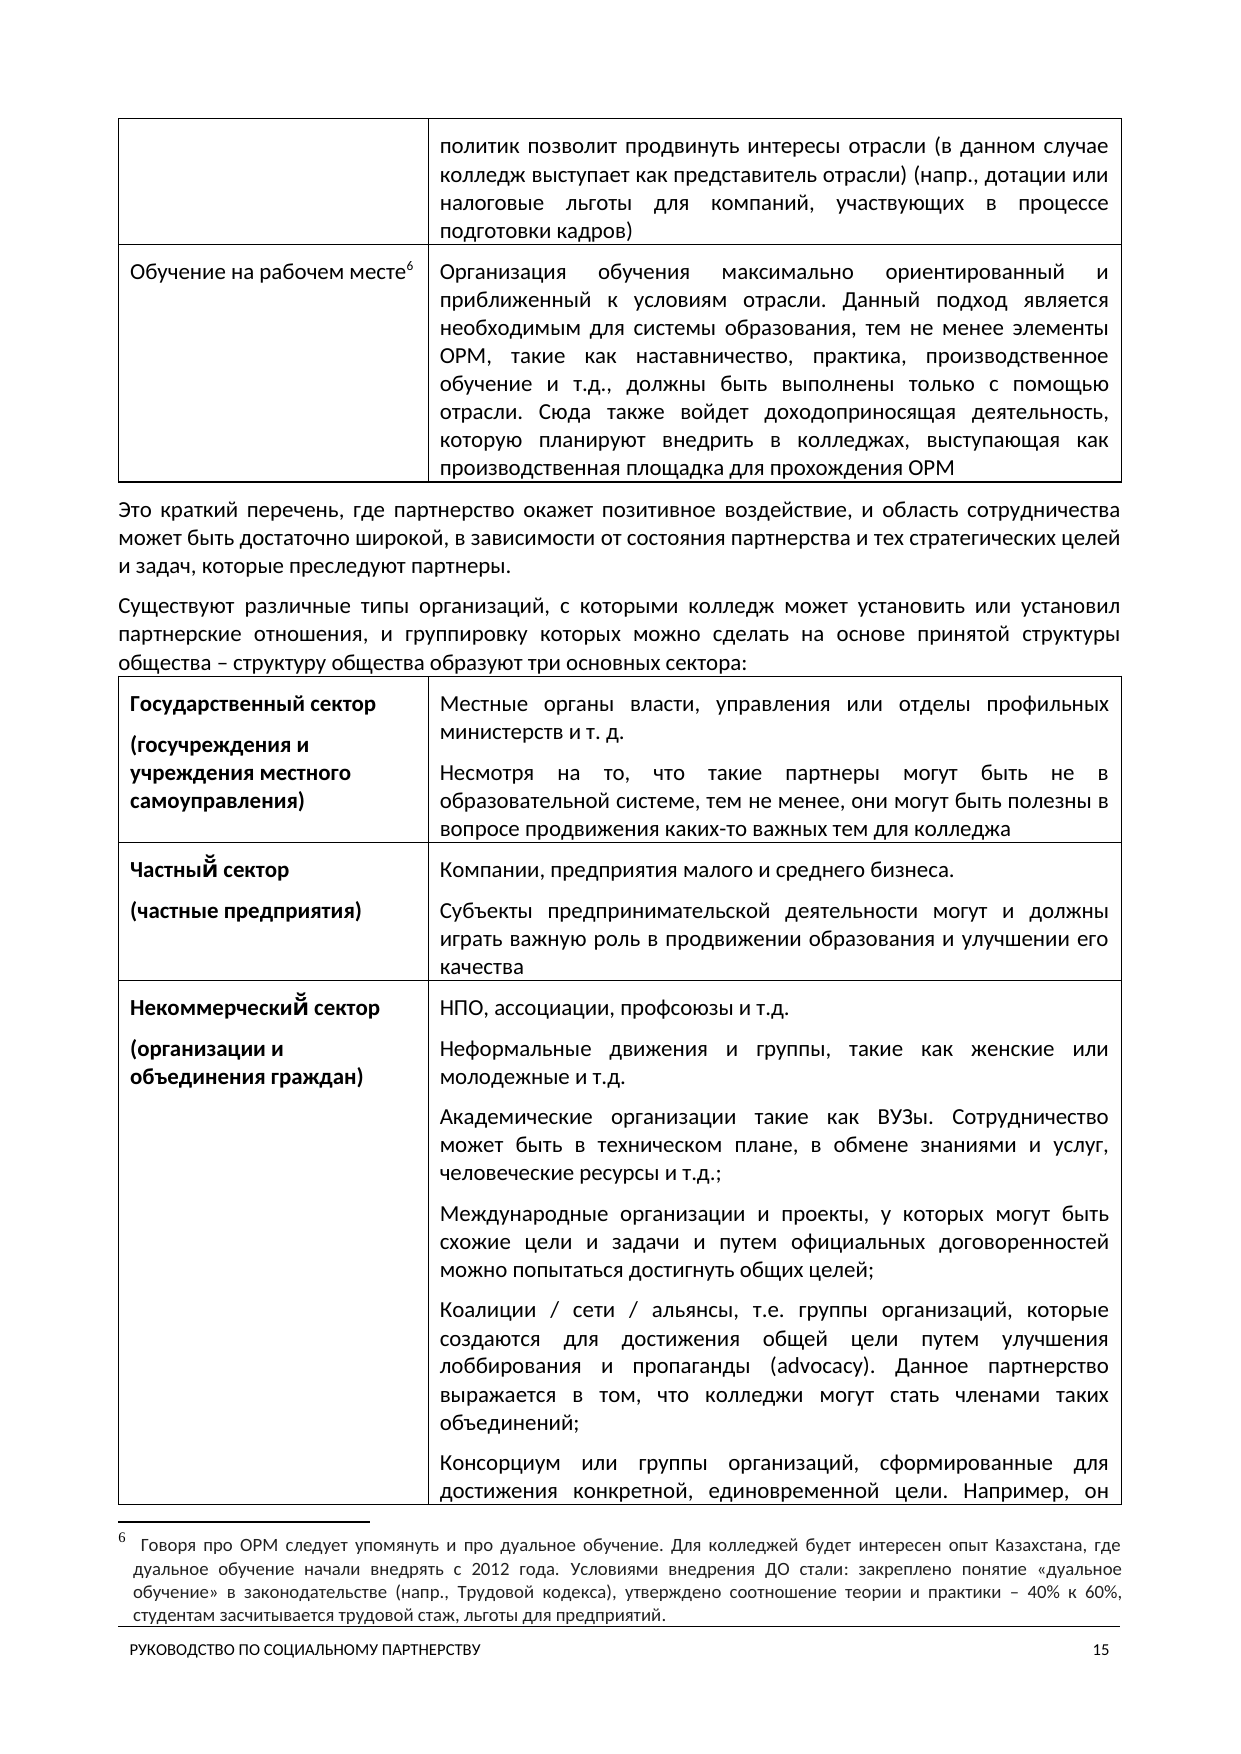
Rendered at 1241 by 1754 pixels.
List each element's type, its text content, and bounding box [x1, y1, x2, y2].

table_header Местные органы власти, управления или отделы профильных министерств и т. д. Несмотря на то, что такие партнеры могут быть не в образовательной системе, тем не менее, они могут быть полезны в вопросе продвижения каких-то важных тем для колледжа [429, 677, 1121, 842]
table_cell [429, 981, 1121, 1504]
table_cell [119, 119, 428, 244]
text Это краткий перечень, где партнерство окажет позитивное воздействие, и область сотрудничества может быть достаточно широкой, в зависимости от состояния партнерства и тех стратегических целей и задач, которые преследуют партнеры. [118, 495, 1122, 579]
table_cell Обучение на рабочем месте [119, 245, 428, 481]
table_header Государственный сектор (госучреждения и учреждения местного самоуправления) [119, 677, 428, 842]
table_cell Частный̆ сектор (частные предприятия) [119, 843, 428, 980]
table_cell Компании, предприятия малого и среднего бизнеса. Субъекты предпринимательской деятельности могут и должны играть важную роль в продвижении образования и улучшении его качества [429, 843, 1121, 980]
table_cell Организация обучения максимально ориентированный и приближенный к условиям отрасли. Данный подход является необходимым для системы образования, тем не менее элементы ОРМ, такие как наставничество, практика, производственное обучение и т.д., должны быть выполнены только с помощью отрасли. Сюда также войдет доходоприносящая деятельность, которую планируют внедрить в колледжах, выступающая как производственная площадка для прохождения ОРМ [429, 245, 1121, 481]
text Существуют различные типы организаций, с которыми колледж может установить или установил партнерские отношения, и группировку которых можно сделать на основе принятой структуры общества – структуру общества образуют три основных сектора: [118, 592, 1122, 676]
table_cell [119, 981, 428, 1504]
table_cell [429, 119, 1121, 244]
